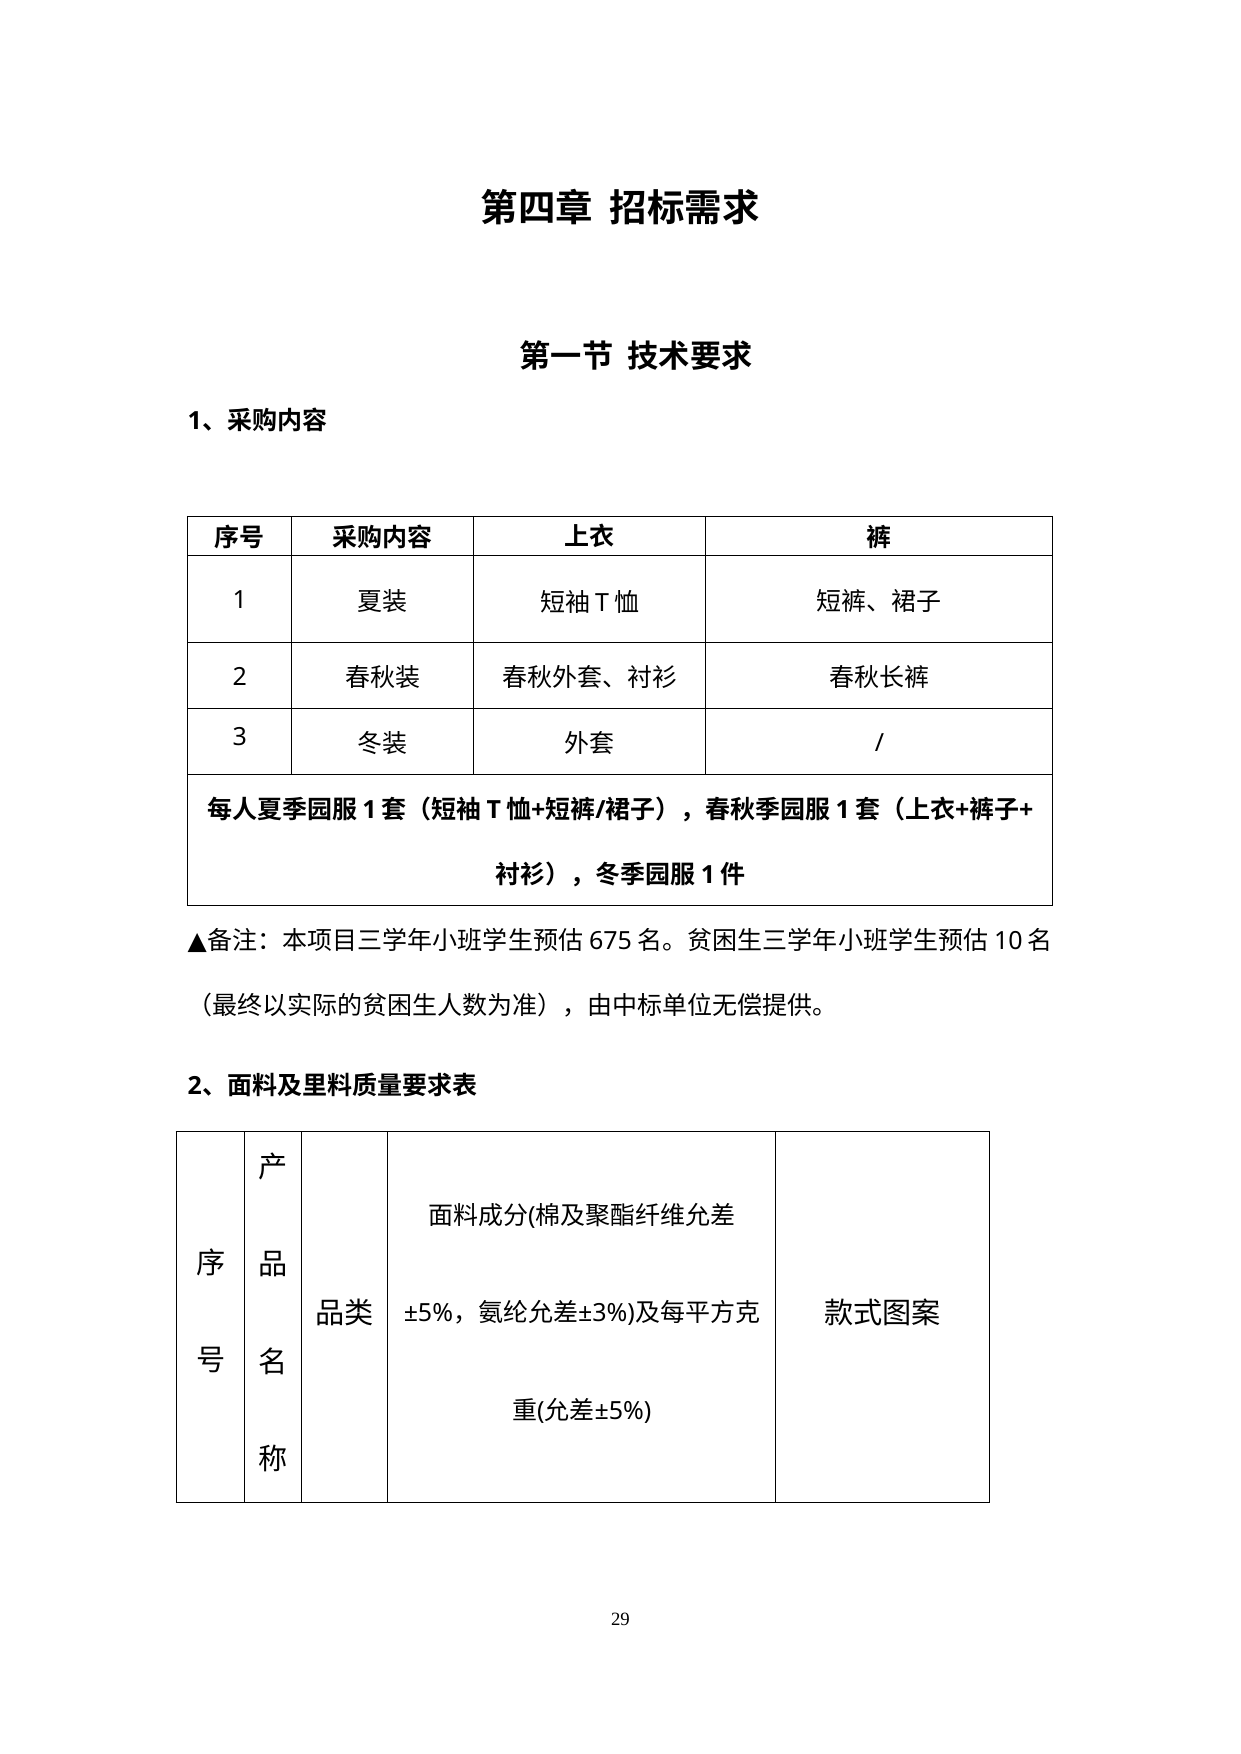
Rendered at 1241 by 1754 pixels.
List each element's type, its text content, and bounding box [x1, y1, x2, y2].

table_header 产品名称 [245, 1132, 301, 1502]
table_header 序号 [188, 517, 291, 555]
list 面料及里料质量要求表 [187, 1066, 1053, 1102]
text 第四章 招标需求 [187, 178, 1053, 232]
table_cell 外套 [474, 709, 705, 774]
table_cell 2 [188, 643, 291, 708]
table_header 款式图案 [776, 1132, 989, 1502]
table_cell 短裤、裙子 [706, 556, 1052, 642]
table_cell 冬装 [292, 709, 473, 774]
table_header 裤 [706, 517, 1052, 555]
text 第一节 技术要求 [187, 321, 1053, 386]
table_cell 春秋长裤 [706, 643, 1052, 708]
table_cell 1 [188, 556, 291, 642]
table_header 面料成分(棉及聚酯纤维允差±5%，氨纶允差±3%)及每平方克重(允差±5%) [388, 1132, 775, 1502]
table_cell 3 [188, 709, 291, 774]
table_cell / [706, 709, 1052, 774]
text ▲备注：本项目三学年小班学生预估675名。贫困生三学年小班学生预估10名（最终以实际的贫困生人数为准），由中标单位无偿提供。 [187, 906, 1053, 1036]
table_cell 春秋装 [292, 643, 473, 708]
table_cell 每人夏季园服1套（短袖T恤+短裤/裙子），春秋季园服1套（上衣+裤子+衬衫），冬季园服1件 [188, 775, 1052, 905]
text 1、采购内容 [187, 386, 1053, 451]
table_cell 短袖T恤 [474, 556, 705, 642]
table_cell 春秋外套、衬衫 [474, 643, 705, 708]
table_header 采购内容 [292, 517, 473, 555]
table_header 序号 [177, 1132, 244, 1502]
table_cell 夏装 [292, 556, 473, 642]
table_header 品类 [302, 1132, 387, 1502]
table_header 上衣 [474, 517, 705, 555]
